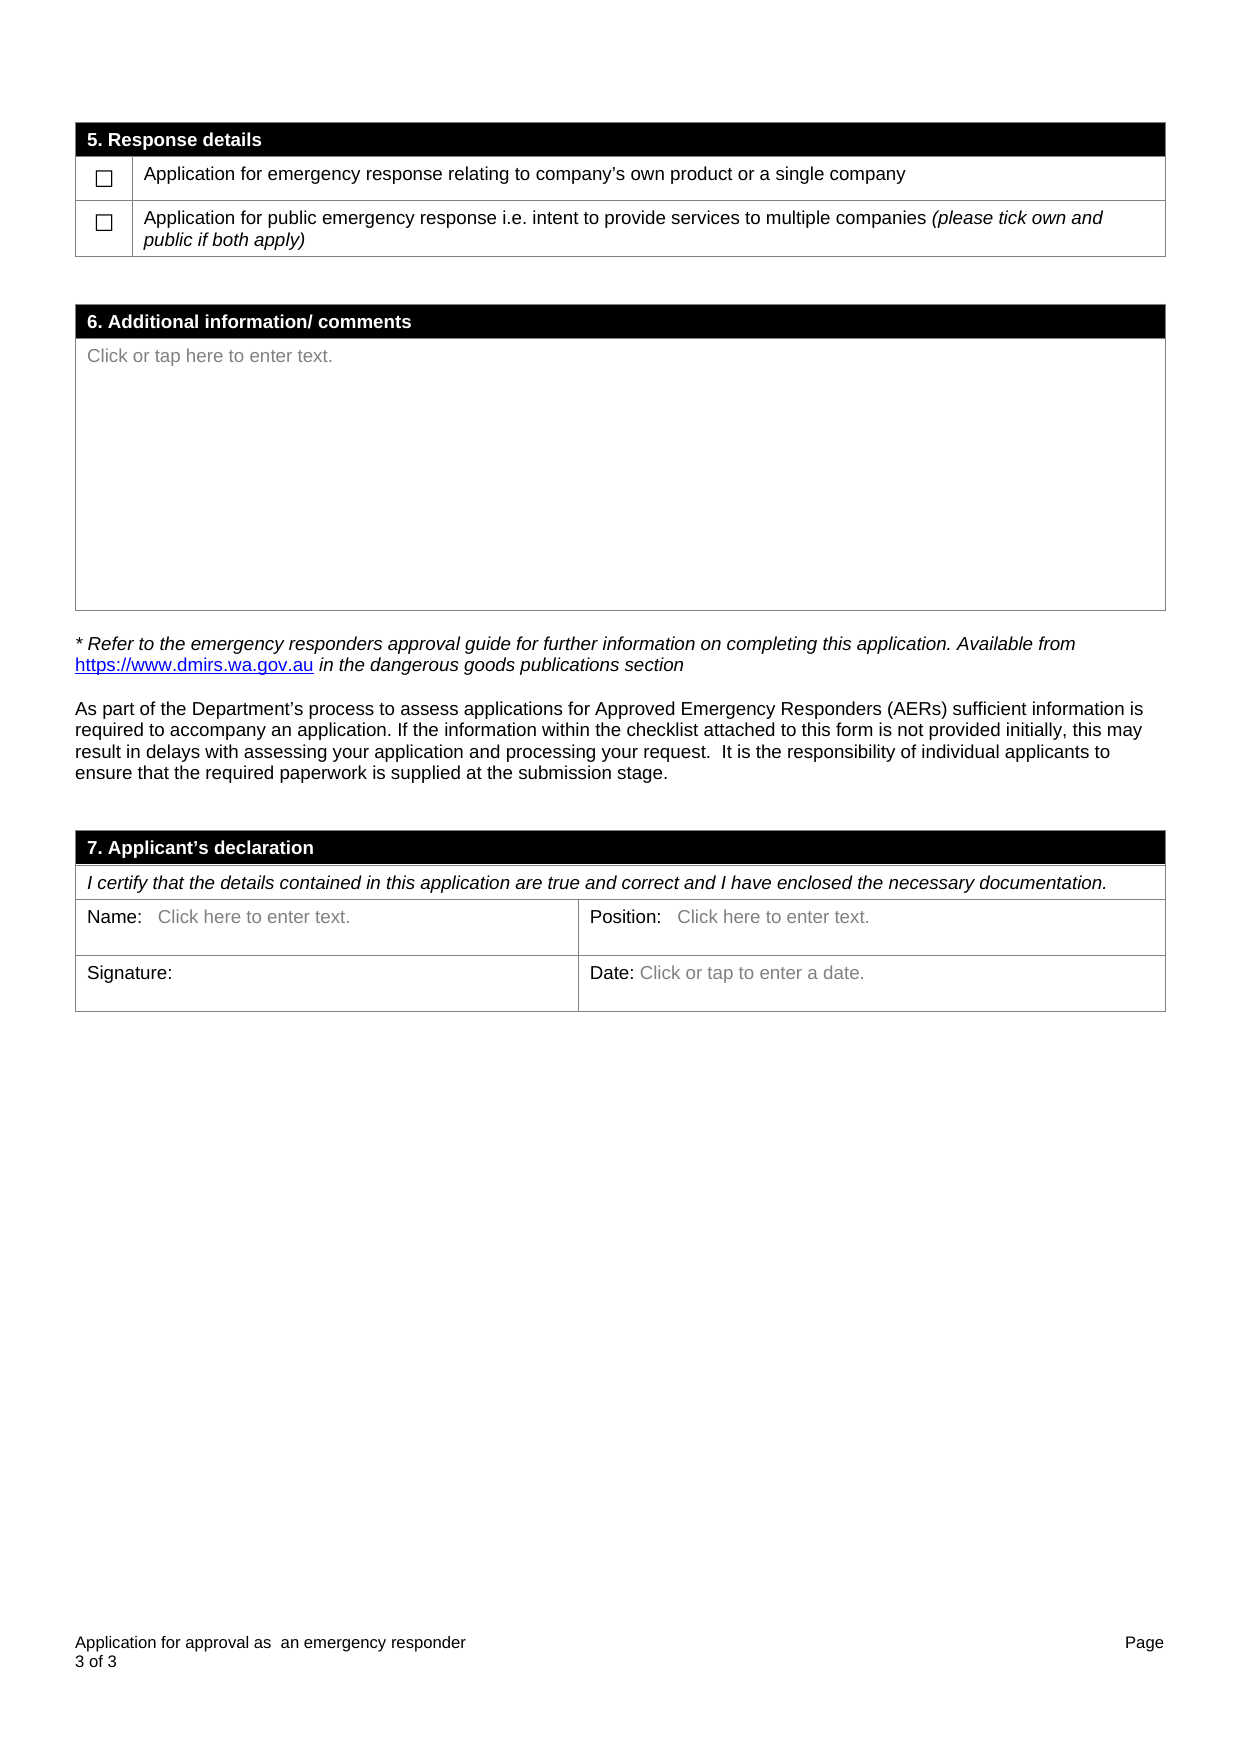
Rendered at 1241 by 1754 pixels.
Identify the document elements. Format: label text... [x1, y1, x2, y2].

table_cell Position: [579, 900, 1165, 955]
table_header 6. Additional information/ comments [76, 305, 1165, 338]
table_cell Signature: [76, 956, 578, 1011]
table_cell Date: [579, 956, 1165, 1011]
table_cell I certify that the details contained in this application are true and correct and I have enclosed the necessary documentation. [76, 866, 1165, 899]
text * Refer to the emergency responders approval guide for further information on completing this application. Available from https://www.dmirs.wa.gov.au in the dangerous goods publications section [75, 633, 1165, 676]
table_cell Name: [76, 900, 578, 955]
table_header 7. Applicant’s declaration [76, 831, 1165, 864]
table_cell Application for emergency response relating to company’s own product or a single company [133, 157, 1165, 200]
table_cell Application for public emergency response i.e. intent to provide services to multiple companies (please tick own and public if both apply) [133, 201, 1165, 256]
table_cell [76, 339, 1165, 610]
table_header 5. Response details [76, 123, 1165, 156]
text As part of the Department’s process to assess applications for Approved Emergency Responders (AERs) sufficient information is required to accompany an application. If the information within the checklist attached to this form is not provided initially, this may result in delays with assessing your application and processing your request. It is the responsibility of individual applicants to ensure that the required paperwork is supplied at the submission stage. [75, 697, 1165, 783]
